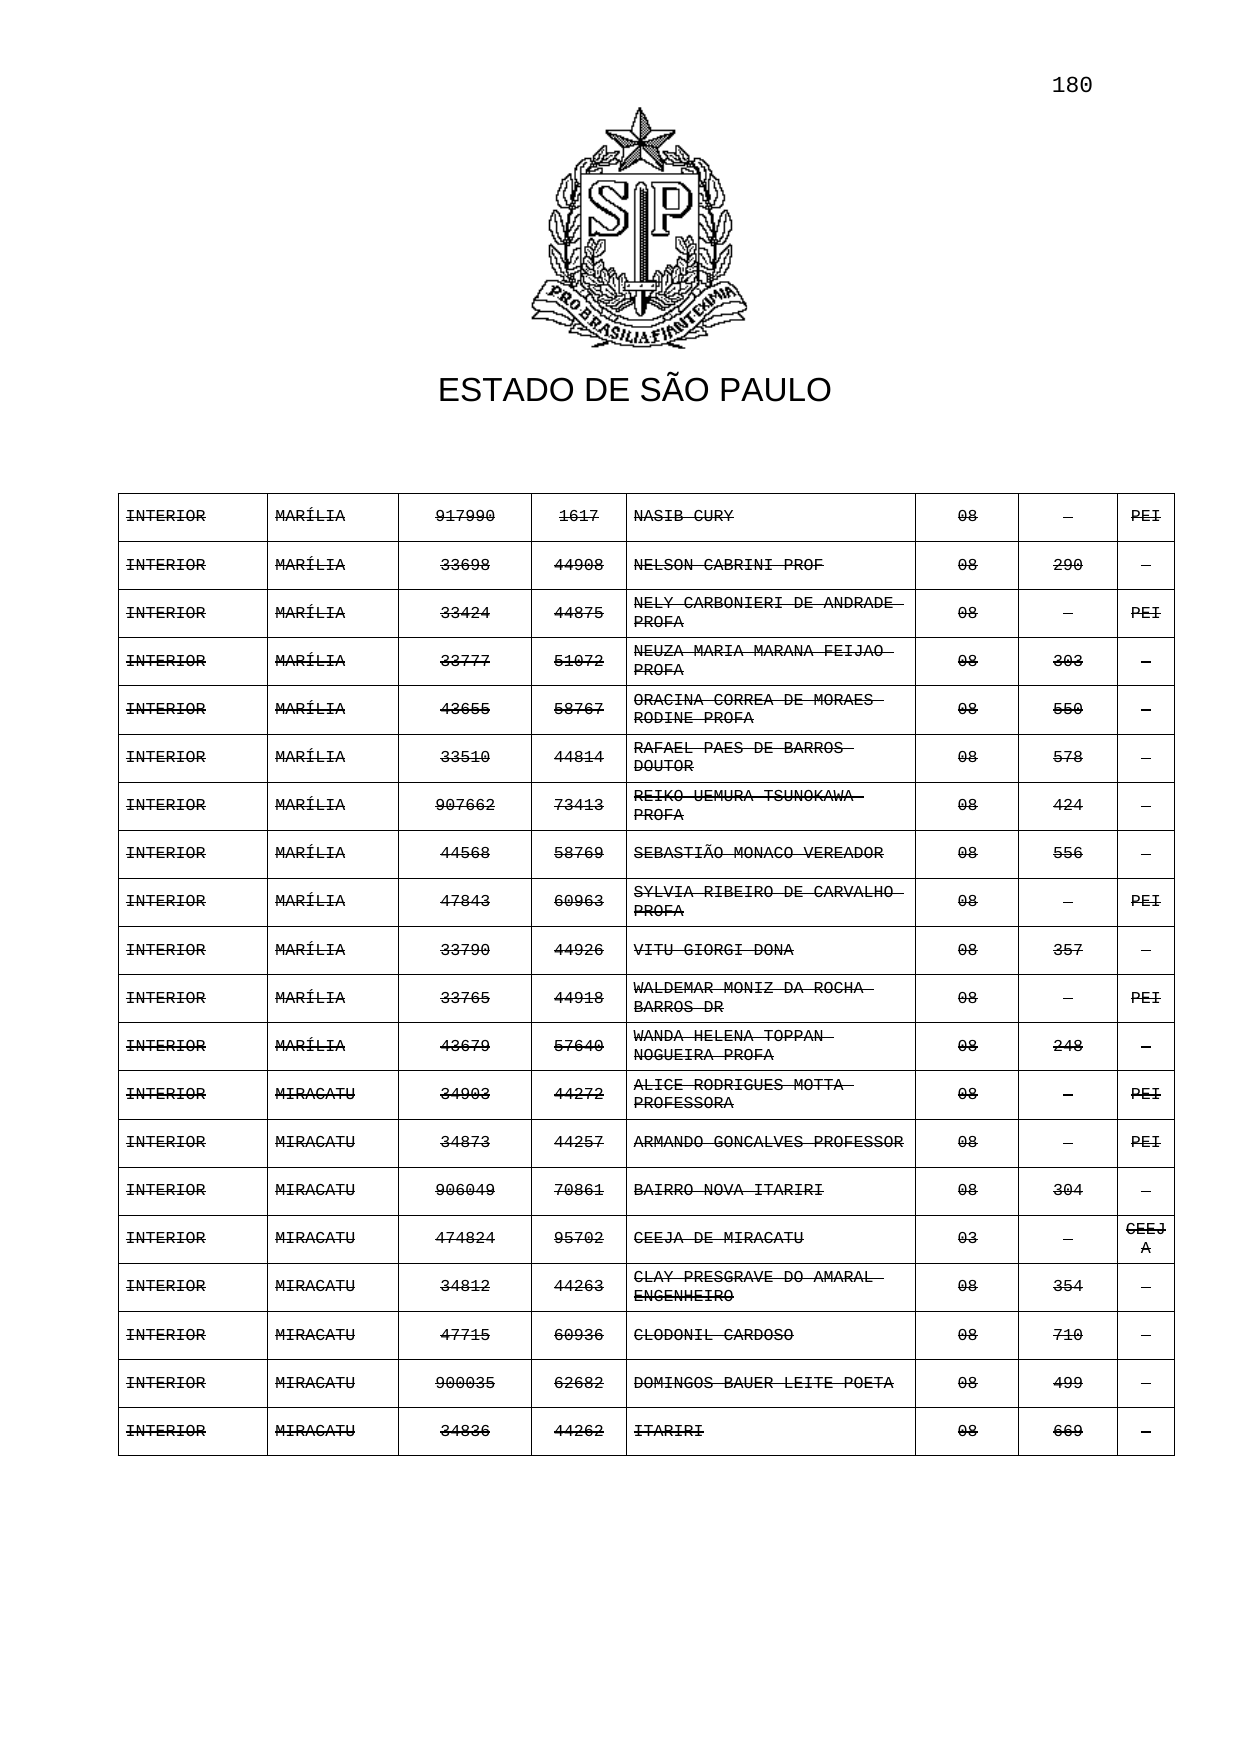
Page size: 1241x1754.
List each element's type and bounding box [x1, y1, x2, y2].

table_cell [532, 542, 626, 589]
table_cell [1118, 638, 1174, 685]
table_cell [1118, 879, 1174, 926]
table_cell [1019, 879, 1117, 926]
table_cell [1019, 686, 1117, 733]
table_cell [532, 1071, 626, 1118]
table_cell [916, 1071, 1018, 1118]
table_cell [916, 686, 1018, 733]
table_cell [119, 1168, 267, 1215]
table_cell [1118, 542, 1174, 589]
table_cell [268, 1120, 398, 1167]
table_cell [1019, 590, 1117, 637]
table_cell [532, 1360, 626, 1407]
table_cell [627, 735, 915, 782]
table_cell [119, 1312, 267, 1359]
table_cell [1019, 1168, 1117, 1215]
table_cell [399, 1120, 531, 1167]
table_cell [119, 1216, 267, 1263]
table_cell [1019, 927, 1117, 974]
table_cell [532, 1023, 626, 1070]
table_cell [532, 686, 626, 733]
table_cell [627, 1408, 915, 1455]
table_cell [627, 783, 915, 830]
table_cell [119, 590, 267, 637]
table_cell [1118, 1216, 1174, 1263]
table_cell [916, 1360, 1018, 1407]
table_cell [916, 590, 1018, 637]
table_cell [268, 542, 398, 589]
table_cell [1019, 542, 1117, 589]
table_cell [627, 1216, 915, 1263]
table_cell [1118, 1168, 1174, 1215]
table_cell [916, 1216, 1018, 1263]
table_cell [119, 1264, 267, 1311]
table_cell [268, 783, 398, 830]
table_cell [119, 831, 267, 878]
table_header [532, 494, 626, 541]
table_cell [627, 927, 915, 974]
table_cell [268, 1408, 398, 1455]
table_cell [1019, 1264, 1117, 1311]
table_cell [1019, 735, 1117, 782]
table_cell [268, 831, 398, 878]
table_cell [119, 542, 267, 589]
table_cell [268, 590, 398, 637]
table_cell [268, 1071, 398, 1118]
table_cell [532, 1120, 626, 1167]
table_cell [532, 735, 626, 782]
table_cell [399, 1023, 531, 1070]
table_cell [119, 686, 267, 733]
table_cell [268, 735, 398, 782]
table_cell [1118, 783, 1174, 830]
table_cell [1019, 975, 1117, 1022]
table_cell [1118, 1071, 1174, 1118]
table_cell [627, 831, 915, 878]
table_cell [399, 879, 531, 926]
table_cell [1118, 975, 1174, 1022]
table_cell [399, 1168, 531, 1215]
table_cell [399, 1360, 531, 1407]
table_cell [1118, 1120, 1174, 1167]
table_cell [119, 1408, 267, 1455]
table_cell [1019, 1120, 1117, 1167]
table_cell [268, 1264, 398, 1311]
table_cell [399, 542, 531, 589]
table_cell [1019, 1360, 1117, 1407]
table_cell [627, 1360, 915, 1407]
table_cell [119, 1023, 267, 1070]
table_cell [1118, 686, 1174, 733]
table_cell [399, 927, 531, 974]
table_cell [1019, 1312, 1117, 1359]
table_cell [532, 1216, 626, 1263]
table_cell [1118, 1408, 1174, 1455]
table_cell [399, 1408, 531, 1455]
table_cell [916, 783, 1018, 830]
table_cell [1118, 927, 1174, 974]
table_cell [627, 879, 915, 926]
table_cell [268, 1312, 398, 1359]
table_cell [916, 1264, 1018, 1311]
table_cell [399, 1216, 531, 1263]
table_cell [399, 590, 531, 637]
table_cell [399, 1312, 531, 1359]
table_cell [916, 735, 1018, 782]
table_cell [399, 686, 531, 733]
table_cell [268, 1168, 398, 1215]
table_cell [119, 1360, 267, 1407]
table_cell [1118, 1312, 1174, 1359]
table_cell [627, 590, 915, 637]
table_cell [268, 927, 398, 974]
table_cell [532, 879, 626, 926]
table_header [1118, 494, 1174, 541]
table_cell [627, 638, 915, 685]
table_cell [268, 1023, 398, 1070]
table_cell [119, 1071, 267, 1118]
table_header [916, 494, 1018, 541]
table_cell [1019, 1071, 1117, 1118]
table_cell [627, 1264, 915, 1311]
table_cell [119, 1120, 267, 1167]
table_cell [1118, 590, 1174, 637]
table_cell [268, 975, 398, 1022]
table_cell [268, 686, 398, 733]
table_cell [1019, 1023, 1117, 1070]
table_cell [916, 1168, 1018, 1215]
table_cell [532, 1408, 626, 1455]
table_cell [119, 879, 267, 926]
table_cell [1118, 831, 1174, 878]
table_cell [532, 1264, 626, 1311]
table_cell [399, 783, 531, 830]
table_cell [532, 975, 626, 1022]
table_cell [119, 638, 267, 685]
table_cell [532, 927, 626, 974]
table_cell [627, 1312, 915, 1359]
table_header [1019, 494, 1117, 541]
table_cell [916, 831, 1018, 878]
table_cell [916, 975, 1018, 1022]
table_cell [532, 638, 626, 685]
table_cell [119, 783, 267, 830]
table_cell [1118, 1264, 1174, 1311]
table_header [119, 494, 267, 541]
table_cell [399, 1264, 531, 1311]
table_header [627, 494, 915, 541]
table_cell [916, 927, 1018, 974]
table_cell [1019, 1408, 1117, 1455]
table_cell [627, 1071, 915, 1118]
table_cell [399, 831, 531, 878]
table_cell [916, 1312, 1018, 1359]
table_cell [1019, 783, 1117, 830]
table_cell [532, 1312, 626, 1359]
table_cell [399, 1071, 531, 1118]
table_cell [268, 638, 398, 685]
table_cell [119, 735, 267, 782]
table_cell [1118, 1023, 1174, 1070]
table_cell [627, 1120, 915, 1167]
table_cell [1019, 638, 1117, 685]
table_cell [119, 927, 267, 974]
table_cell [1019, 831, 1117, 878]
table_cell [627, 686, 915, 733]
picture [522, 99, 748, 370]
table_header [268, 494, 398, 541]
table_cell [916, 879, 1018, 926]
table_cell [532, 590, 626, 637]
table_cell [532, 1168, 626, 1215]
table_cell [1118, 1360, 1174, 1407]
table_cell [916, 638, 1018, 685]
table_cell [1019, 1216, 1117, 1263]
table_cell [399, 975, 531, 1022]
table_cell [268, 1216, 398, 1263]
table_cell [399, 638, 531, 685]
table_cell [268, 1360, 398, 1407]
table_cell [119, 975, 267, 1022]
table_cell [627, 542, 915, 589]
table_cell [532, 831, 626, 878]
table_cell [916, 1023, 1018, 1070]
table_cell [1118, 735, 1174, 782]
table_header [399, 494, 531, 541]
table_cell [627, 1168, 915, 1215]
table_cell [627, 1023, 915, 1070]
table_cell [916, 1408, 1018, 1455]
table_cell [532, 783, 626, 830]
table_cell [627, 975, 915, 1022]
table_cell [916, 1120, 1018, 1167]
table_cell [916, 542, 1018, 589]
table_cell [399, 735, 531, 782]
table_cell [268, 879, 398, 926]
